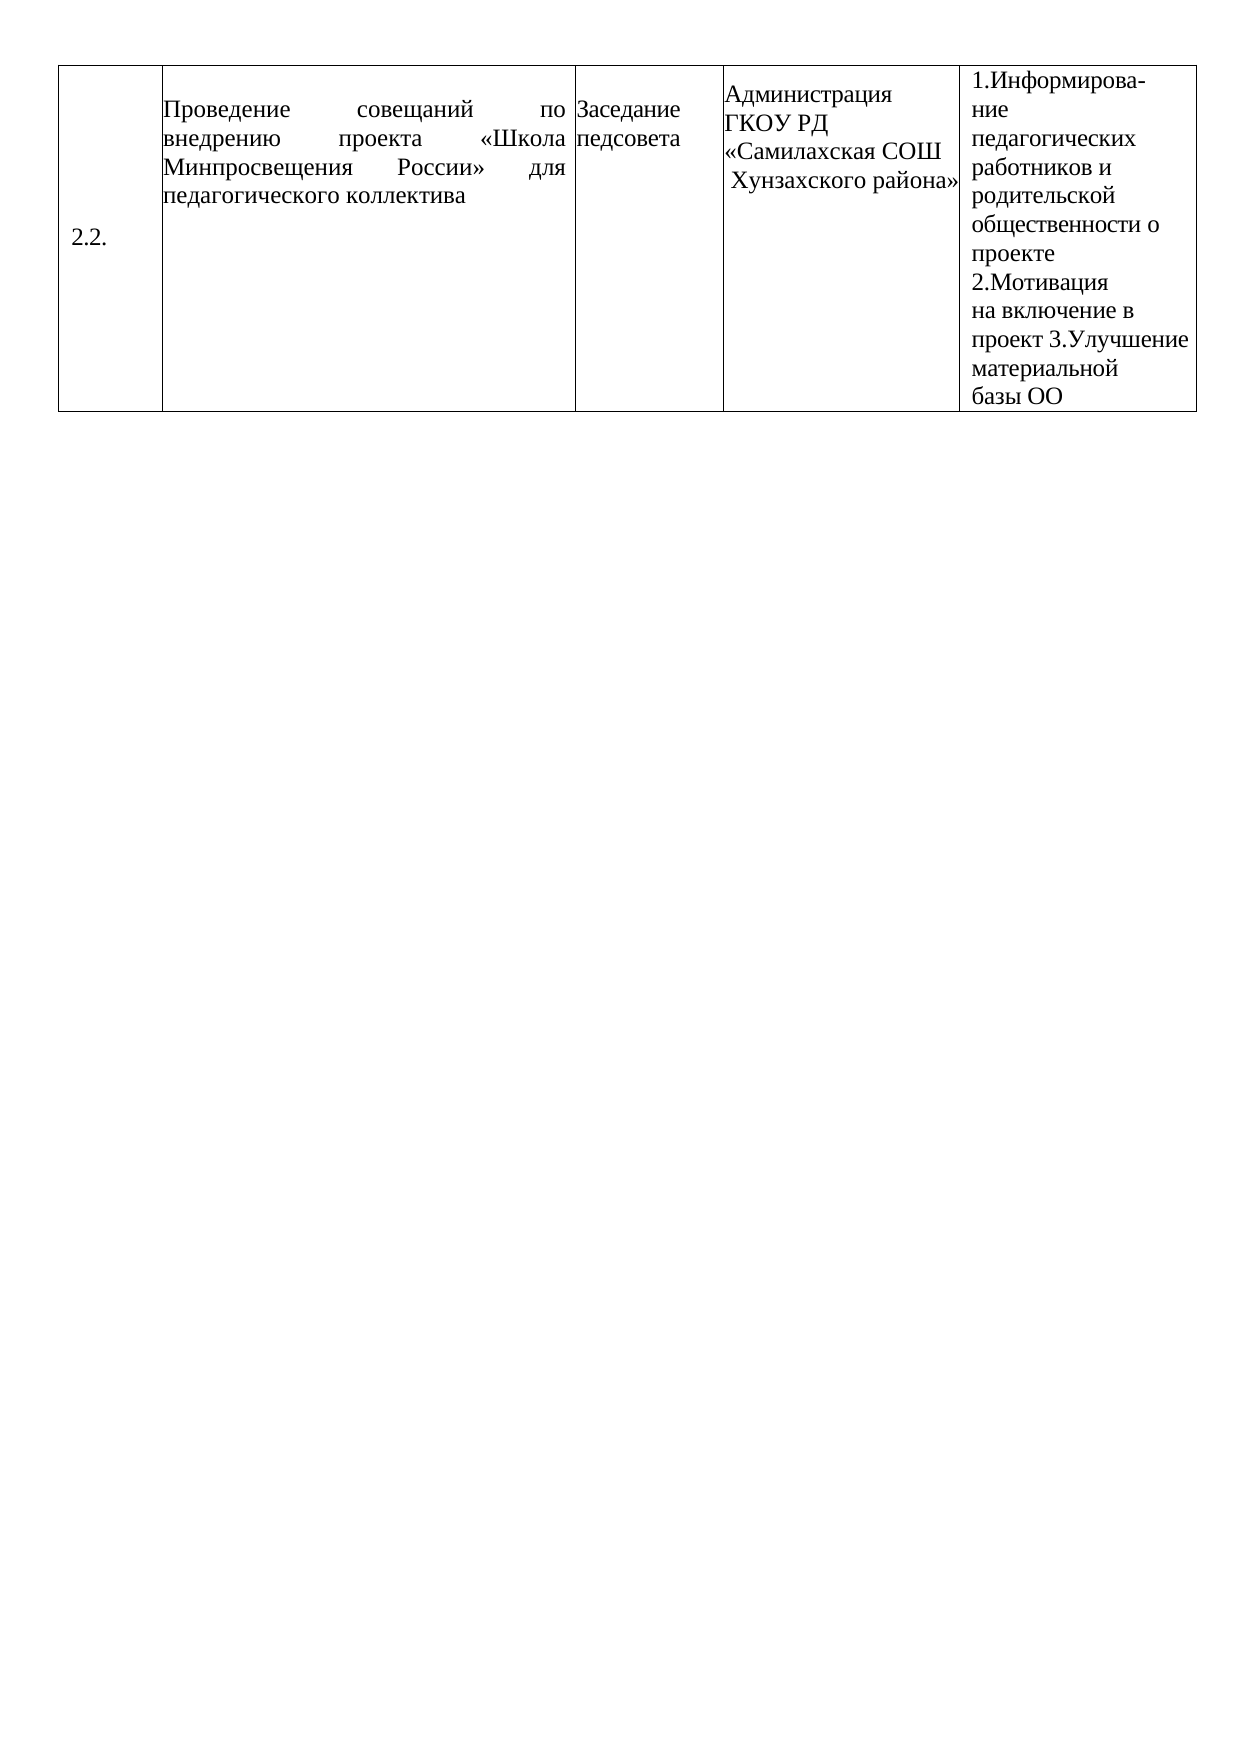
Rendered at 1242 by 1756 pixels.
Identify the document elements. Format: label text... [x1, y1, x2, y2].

table_header Администрация ГКОУ РД «Самилахская СОШ Хунзахского района» [724, 66, 959, 411]
table_header 1.Информирова- ние педагогических работников и родительской общественности о проекте 2.Мотивация на включение в проект 3.Улучшение материальной базы ОО [960, 66, 1196, 411]
table_header Заседание педсовета [576, 66, 723, 411]
table_header Проведение совещаний по внедрению проекта «Школа Минпросвещения России» для педагогического коллектива [163, 66, 575, 411]
table_header 2.2. [59, 66, 162, 411]
